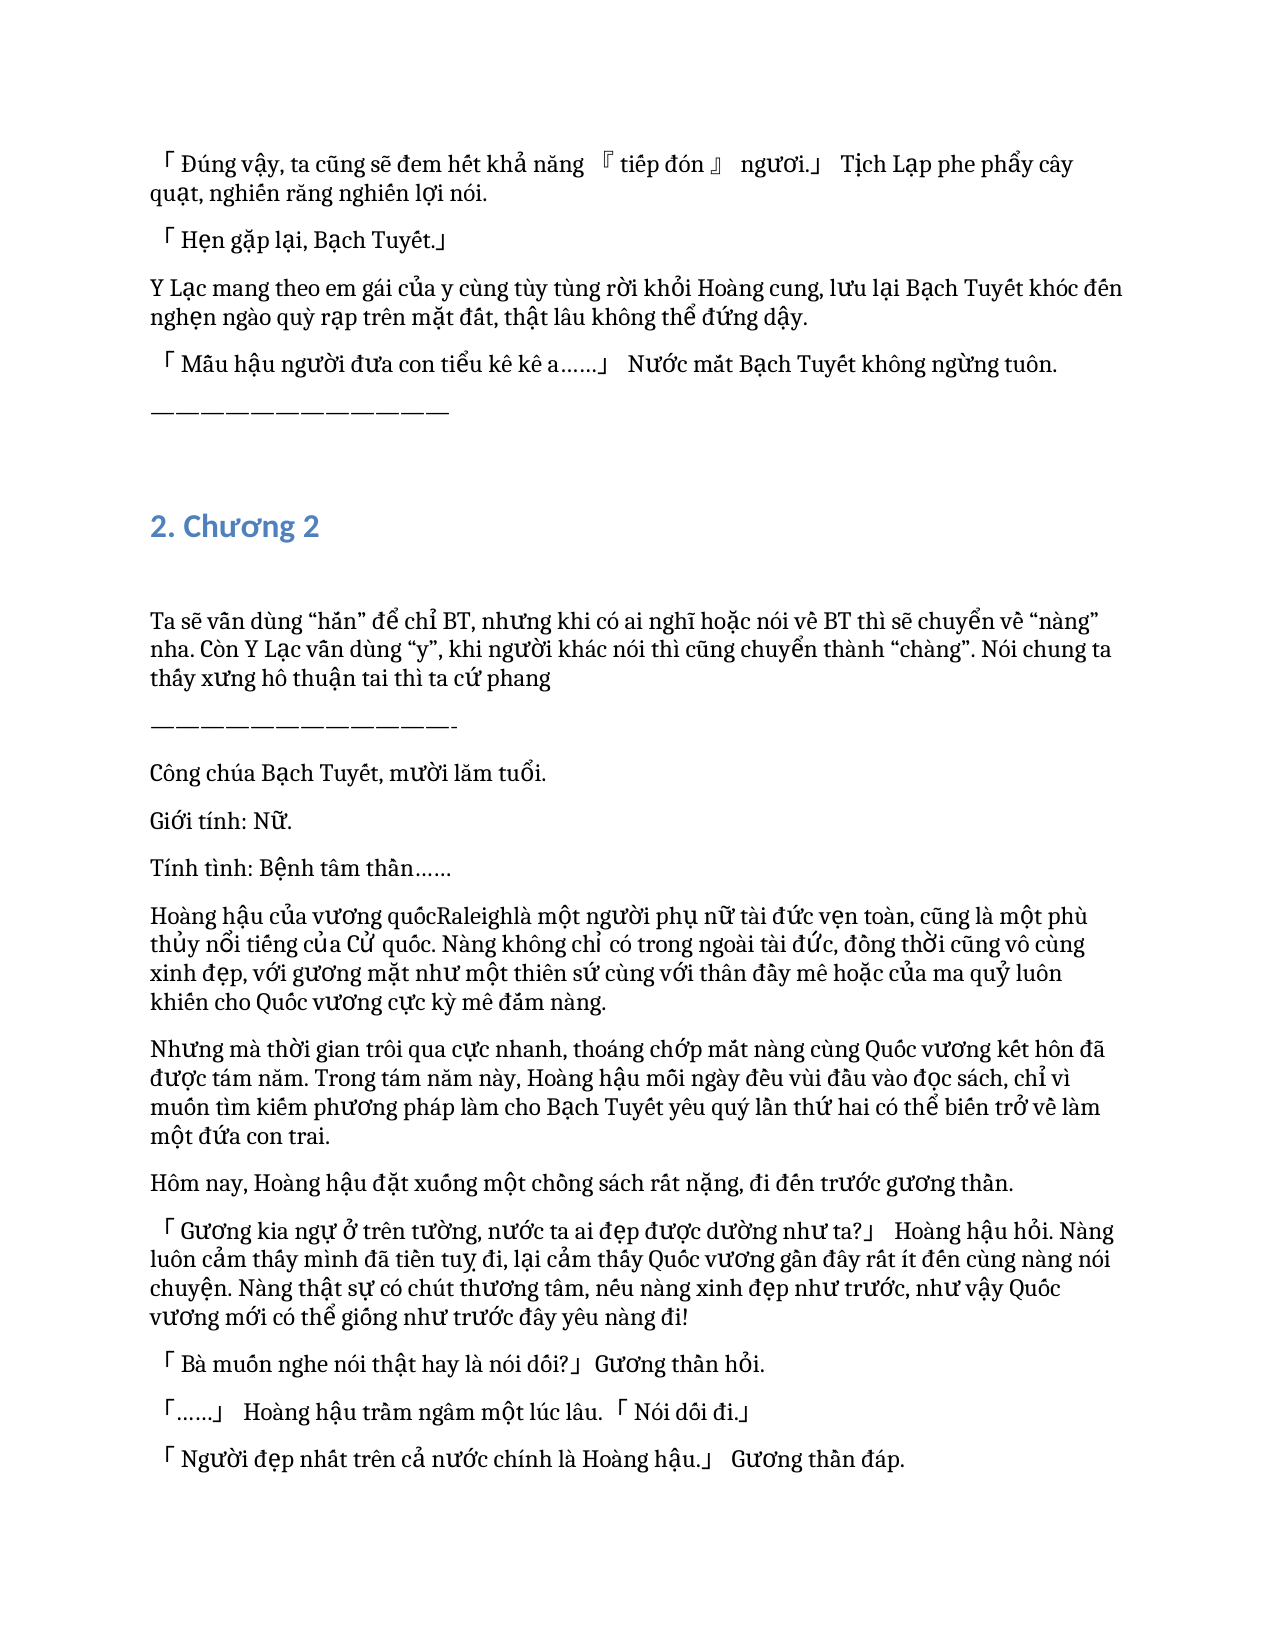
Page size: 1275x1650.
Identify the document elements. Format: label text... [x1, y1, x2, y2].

text Nhưng mà thời gian trôi qua cực nhanh, thoáng chớp mắt nàng cùng Quốc vương kết hôn đã được tám năm. Trong tám năm này, Hoàng hậu mỗi ngày đều vùi đầu vào đọc sách, chỉ vì muốn tìm kiếm phương pháp làm cho Bạch Tuyết yêu quý lần thứ hai có thể biến trở về làm một đứa con trai. [150, 1035, 1125, 1150]
text ————————————- [150, 712, 1125, 740]
text 「 Mẫu hậu người đưa con tiểu kê kê a……」 Nước mắt Bạch Tuyết không ngừng tuôn. [150, 350, 1125, 379]
text Hôm nay, Hoàng hậu đặt xuống một chồng sách rất nặng, đi đến trước gương thần. [150, 1169, 1125, 1198]
text Ta sẽ vẫn dùng “hắn” để chỉ BT, nhưng khi có ai nghĩ hoặc nói về BT thì sẽ chuyển về “nàng” nha. Còn Y Lạc vẫn dùng “y”, khi người khác nói thì cũng chuyển thành “chàng”. Nói chung ta thấy xưng hô thuận tai thì ta cứ phang [150, 549, 1125, 693]
text Tính tình: Bệnh tâm thần…… [150, 854, 1125, 883]
text 「 Người đẹp nhất trên cả nước chính là Hoàng hậu.」 Gương thần đáp. [150, 1445, 1125, 1474]
text 「……」 Hoàng hậu trầm ngâm một lúc lâu.「 Nói dối đi.」 [150, 1398, 1125, 1427]
text Y Lạc mang theo em gái của y cùng tùy tùng rời khỏi Hoàng cung, lưu lại Bạch Tuyết khóc đến nghẹn ngào quỳ rạp trên mặt đất, thật lâu không thể đứng dậy. [150, 274, 1125, 331]
text 「 Bà muốn nghe nói thật hay là nói dối?」Gương thần hỏi. [150, 1350, 1125, 1379]
text Công chúa Bạch Tuyết, mười lăm tuổi. [150, 759, 1125, 788]
text Giới tính: Nữ. [150, 807, 1125, 835]
subtitle 2. Chương 2 [150, 504, 1125, 545]
text ———————————— [150, 397, 1125, 484]
text 「 Đúng vậy, ta cũng sẽ đem hết khả năng 『 tiếp đón 』 ngươi.」 Tịch Lạp phe phẩy cây quạt, nghiến răng nghiến lợi nói. [150, 150, 1125, 207]
text 「 Gương kia ngự ở trên tường, nước ta ai đẹp được dường như ta?」 Hoàng hậu hỏi. Nàng luôn cảm thấy mình đã tiền tuỵ đi, lại cảm thấy Quốc vương gần đây rất ít đến cùng nàng nói chuyện. Nàng thật sự có chút thương tâm, nếu nàng xinh đẹp như trước, như vậy Quốc vương mới có thể giống như trước đây yêu nàng đi! [150, 1217, 1125, 1332]
text 「 Hẹn gặp lại, Bạch Tuyết.」 [150, 226, 1125, 255]
text Hoàng hậu của vương quốcRaleighlà một người phụ nữ tài đức vẹn toàn, cũng là một phù thủy nổi tiếng của Cử quốc. Nàng không chỉ có trong ngoài tài đức, đồng thời cũng vô cùng xinh đẹp, với gương mặt như một thiên sứ cùng với thân đầy mê hoặc của ma quỷ luôn khiến cho Quốc vương cực kỳ mê đắm nàng. [150, 902, 1125, 1017]
